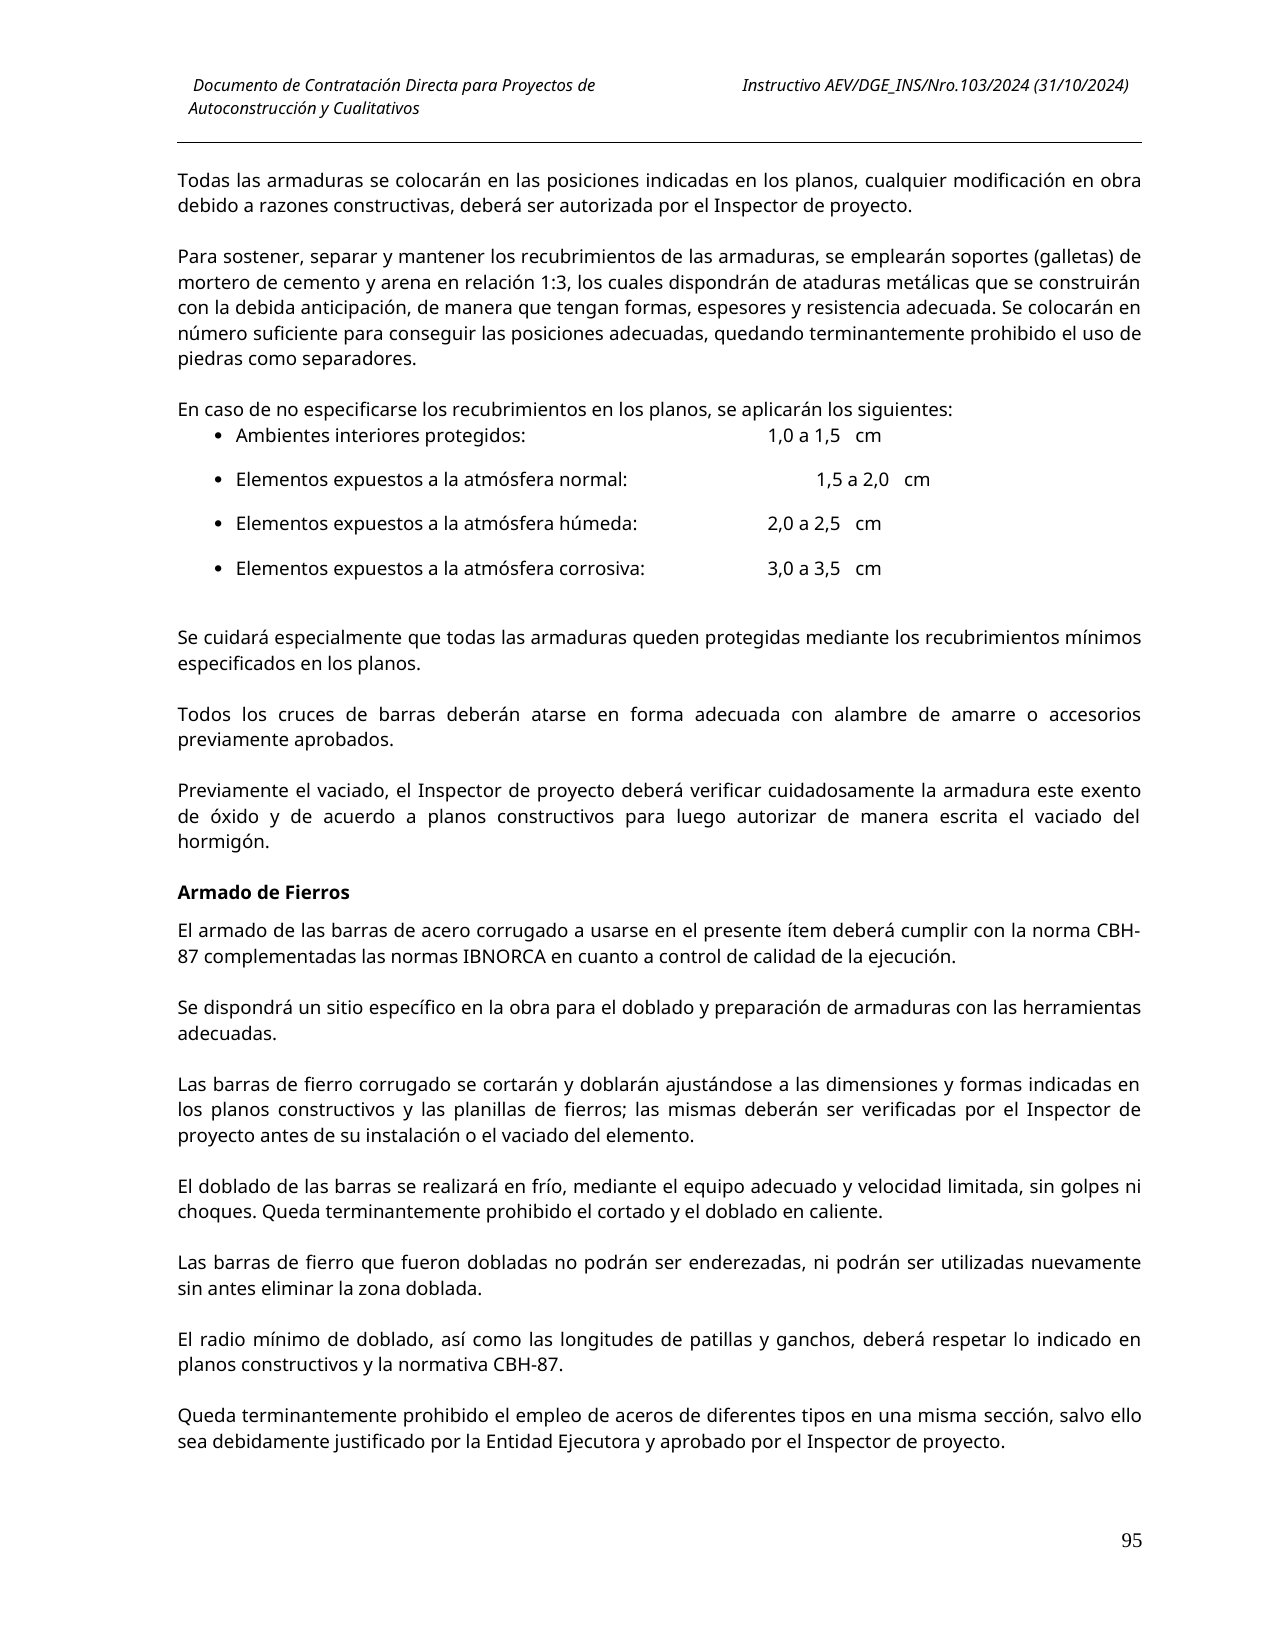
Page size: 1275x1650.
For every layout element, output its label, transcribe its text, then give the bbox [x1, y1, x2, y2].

text Las barras de fierro que fueron dobladas no podrán ser enderezadas, ni podrán ser utilizadas nuevamente sin antes eliminar la zona doblada. [177, 1249, 1142, 1301]
text El armado de las barras de acero corrugado a usarse en el presente ítem deberá cumplir con la norma CBH-87 complementadas las normas IBNORCA en cuanto a control de calidad de la ejecución. [177, 918, 1142, 969]
text Se dispondrá un sitio específico en la obra para el doblado y preparación de armaduras con las herramientas adecuadas. [177, 994, 1142, 1045]
list Elementos expuestos a la atmósfera húmeda: 2,0 a 2,5 cm [215, 511, 1142, 536]
text El radio mínimo de doblado, así como las longitudes de patillas y ganchos, deberá respetar lo indicado en planos constructivos y la normativa CBH-87. [177, 1326, 1142, 1377]
text Queda terminantemente prohibido el empleo de aceros de diferentes tipos en una misma sección, salvo ello sea debidamente justificado por la Entidad Ejecutora y aprobado por el Inspector de proyecto. [177, 1403, 1142, 1454]
text Las barras de fierro corrugado se cortarán y doblarán ajustándose a las dimensiones y formas indicadas en los planos constructivos y las planillas de fierros; las mismas deberán ser verificadas por el Inspector de proyecto antes de su instalación o el vaciado del elemento. [177, 1071, 1142, 1147]
list Elementos expuestos a la atmósfera normal: 1,5 a 2,0 cm [215, 466, 1142, 492]
list Elementos expuestos a la atmósfera corrosiva: 3,0 a 3,5 cm [215, 555, 1142, 580]
text Para sostener, separar y mantener los recubrimientos de las armaduras, se emplearán soportes (galletas) de mortero de cemento y arena en relación 1:3, los cuales dispondrán de ataduras metálicas que se construirán con la debida anticipación, de manera que tengan formas, espesores y resistencia adecuada. Se colocarán en número suficiente para conseguir las posiciones adecuadas, quedando terminantemente prohibido el uso de piedras como separadores. [177, 244, 1142, 371]
text Armado de Fierros [177, 880, 1142, 905]
text Previamente el vaciado, el Inspector de proyecto deberá verificar cuidadosamente la armadura este exento de óxido y de acuerdo a planos constructivos para luego autorizar de manera escrita el vaciado del hormigón. [177, 778, 1142, 854]
list Ambientes interiores protegidos: 1,0 a 1,5 cm [215, 422, 1142, 448]
text Todas las armaduras se colocarán en las posiciones indicadas en los planos, cualquier modificación en obra debido a razones constructivas, deberá ser autorizada por el Inspector de proyecto. [177, 167, 1142, 218]
text En caso de no especificarse los recubrimientos en los planos, se aplicarán los siguientes: [177, 397, 1142, 422]
text Todos los cruces de barras deberán atarse en forma adecuada con alambre de amarre o accesorios previamente aprobados. [177, 701, 1142, 752]
text Se cuidará especialmente que todas las armaduras queden protegidas mediante los recubrimientos mínimos especificados en los planos. [177, 624, 1142, 676]
text El doblado de las barras se realizará en frío, mediante el equipo adecuado y velocidad limitada, sin golpes ni choques. Queda terminantemente prohibido el cortado y el doblado en caliente. [177, 1173, 1142, 1224]
